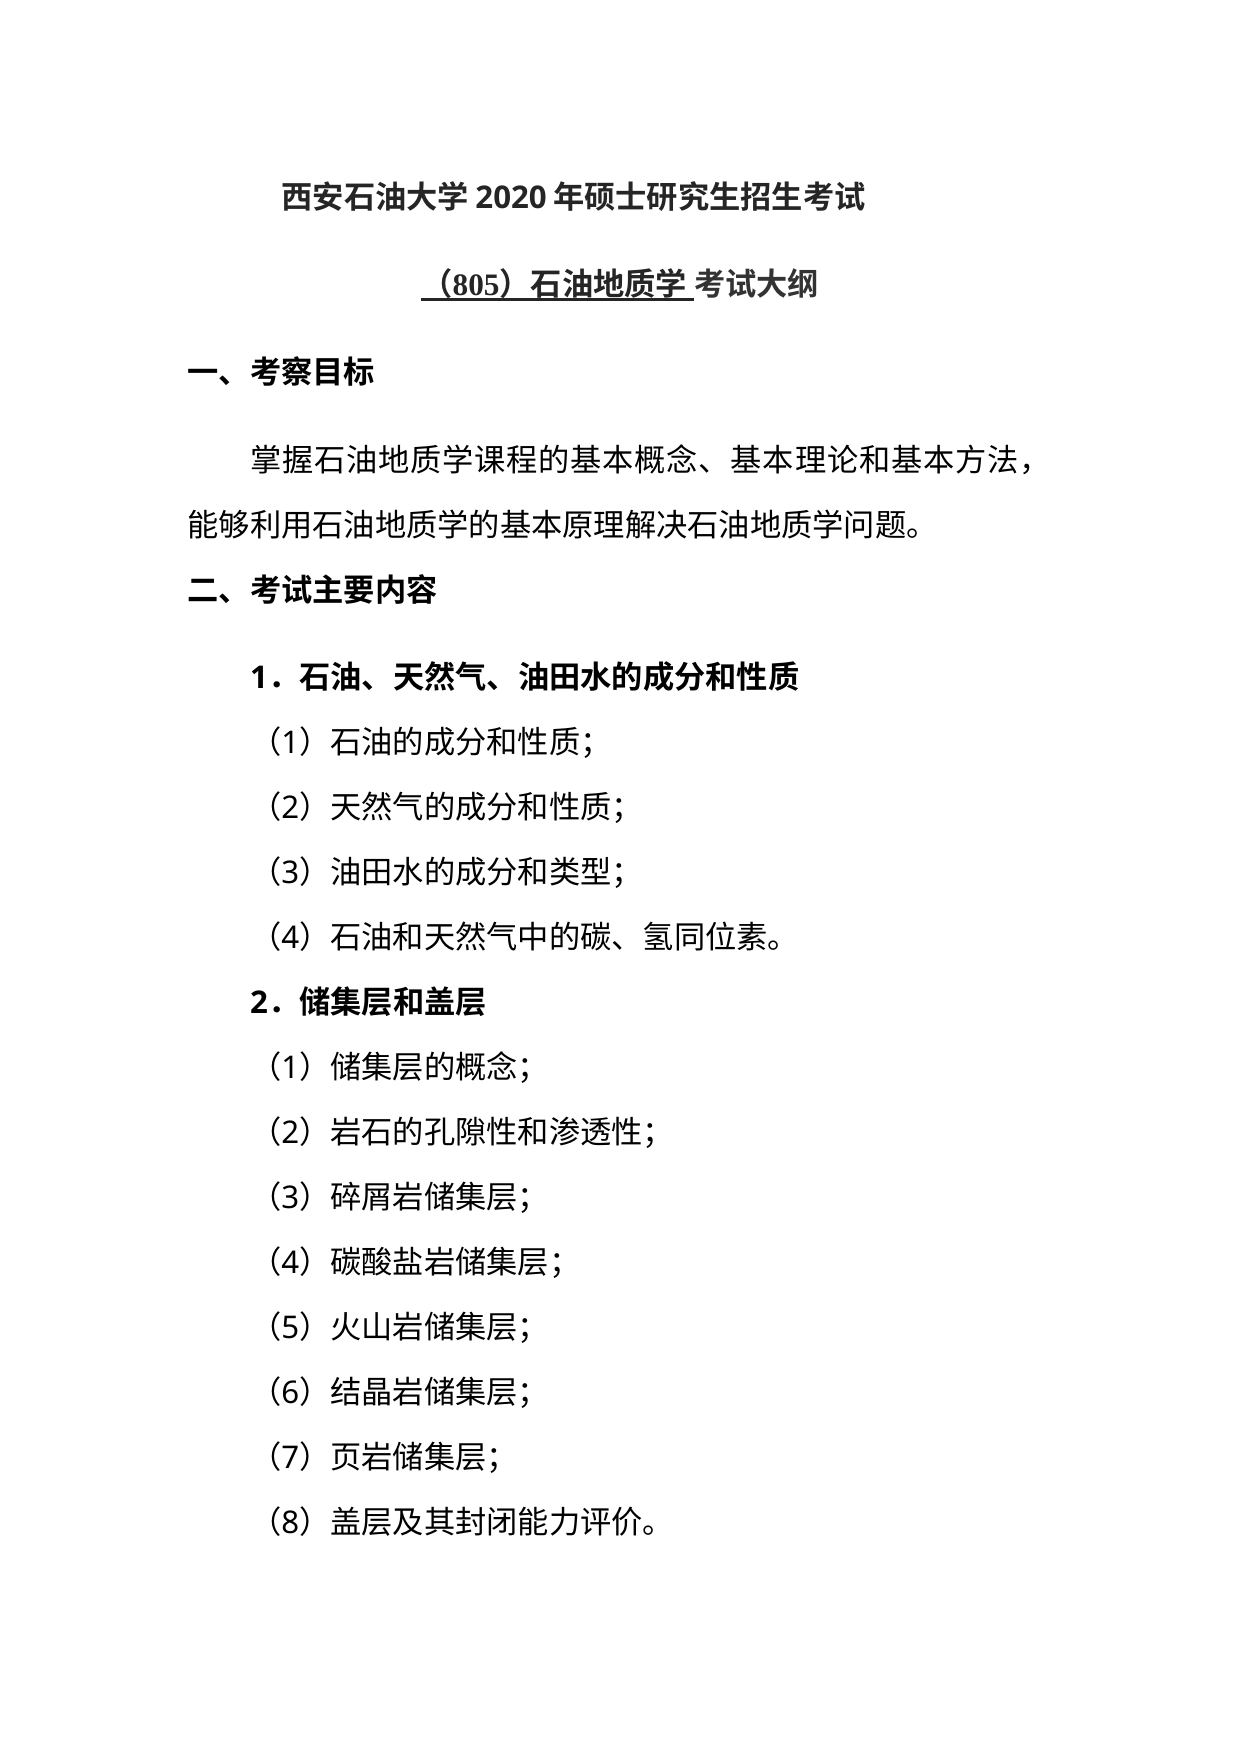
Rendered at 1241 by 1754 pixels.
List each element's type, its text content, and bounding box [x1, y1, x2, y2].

text 西安石油大学2020年硕士研究生招生考试 [187, 162, 1053, 227]
text 1．石油、天然气、油田水的成分和性质 [187, 642, 1053, 707]
text （1）石油的成分和性质； [187, 707, 1053, 772]
text （6）结晶岩储集层； [187, 1357, 1053, 1422]
text （3）碎屑岩储集层； [187, 1162, 1053, 1227]
text （4）石油和天然气中的碳、氢同位素。 [187, 902, 1053, 967]
text 二、考试主要内容 [187, 555, 1053, 620]
text （5）火山岩储集层； [187, 1292, 1053, 1357]
text 掌握石油地质学课程的基本概念、基本理论和基本方法，能够利用石油地质学的基本原理解决石油地质学问题。 [187, 425, 1053, 555]
text （805）石油地质学 考试大纲 [187, 250, 1053, 315]
text （2）岩石的孔隙性和渗透性； [187, 1097, 1053, 1162]
text （7）页岩储集层； [187, 1422, 1053, 1487]
text （1）储集层的概念； [187, 1032, 1053, 1097]
text （8）盖层及其封闭能力评价。 [187, 1487, 1053, 1552]
text 一、考察目标 [187, 337, 1053, 402]
text 2．储集层和盖层 [187, 967, 1053, 1032]
text （2）天然气的成分和性质； [187, 772, 1053, 837]
text （3）油田水的成分和类型； [187, 837, 1053, 902]
text （4）碳酸盐岩储集层； [187, 1227, 1053, 1292]
